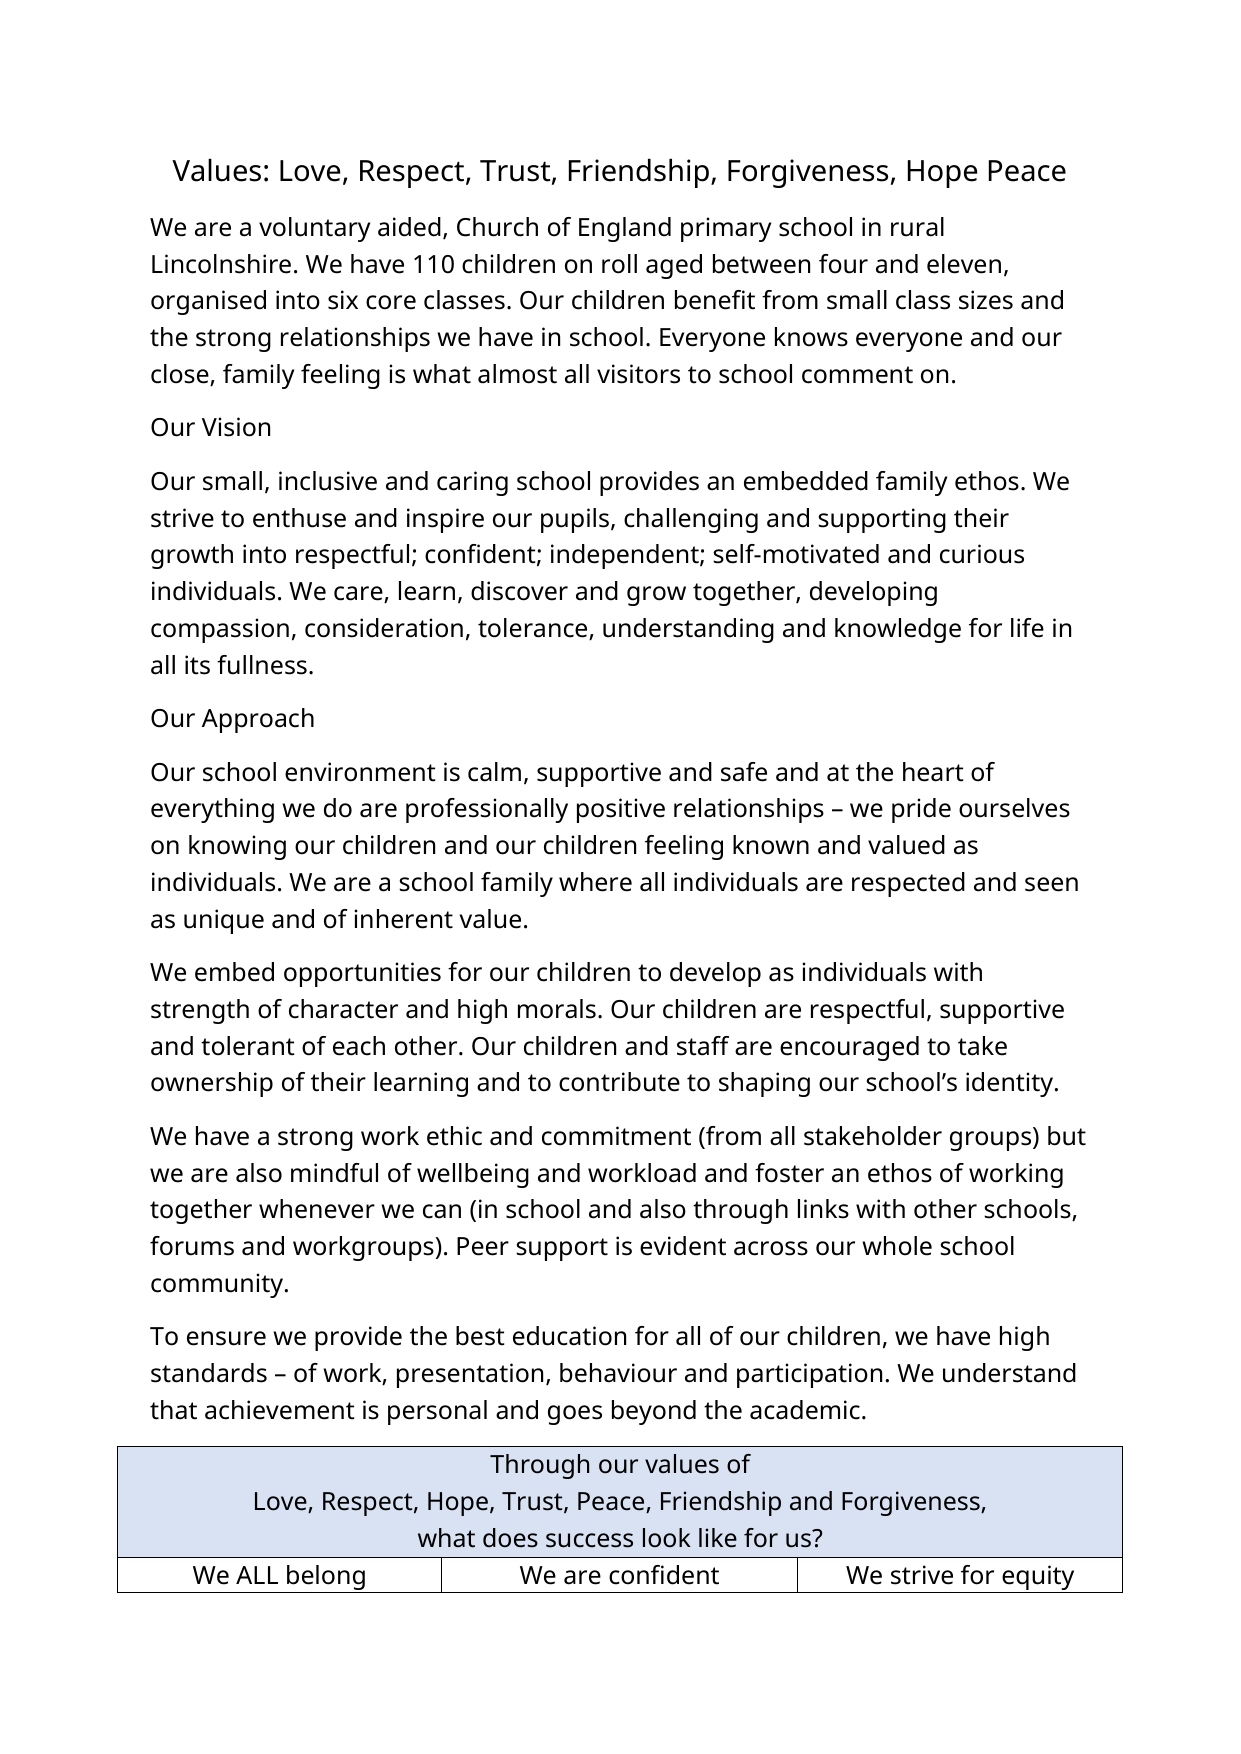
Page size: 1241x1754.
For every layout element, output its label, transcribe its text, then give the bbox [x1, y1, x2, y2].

text To ensure we provide the best education for all of our children, we have high standards – of work, presentation, behaviour and participation. We understand that achievement is personal and goes beyond the academic. [150, 1319, 1090, 1427]
table_cell We ALL belong [118, 1558, 441, 1592]
table_header Through our values of Love, Respect, Hope, Trust, Peace, Friendship and Forgiveness, what does success look like for us? [118, 1447, 1122, 1557]
text Values: Love, Respect, Trust, Friendship, Forgiveness, Hope Peace [150, 150, 1090, 190]
text We have a strong work ethic and commitment (from all stakeholder groups) but we are also mindful of wellbeing and workload and foster an ethos of working together whenever we can (in school and also through links with other schools, forums and workgroups). Peer support is evident across our whole school community. [150, 1118, 1090, 1299]
text Our Vision [150, 410, 1090, 444]
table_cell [798, 1558, 1122, 1592]
text We are a voluntary aided, Church of England primary school in rural Lincolnshire. We have 110 children on roll aged between four and eleven, organised into six core classes. Our children benefit from small class sizes and the strong relationships we have in school. Everyone knows everyone and our close, family feeling is what almost all visitors to school comment on. [150, 209, 1090, 391]
text Our Approach [150, 701, 1090, 735]
text Our school environment is calm, supportive and safe and at the heart of everything we do are professionally positive relationships – we pride ourselves on knowing our children and our children feeling known and valued as individuals. We are a school family where all individuals are respected and seen as unique and of inherent value. [150, 754, 1090, 935]
text We embed opportunities for our children to develop as individuals with strength of character and high morals. Our children are respectful, supportive and tolerant of each other. Our children and staff are encouraged to take ownership of their learning and to contribute to shaping our school’s identity. [150, 955, 1090, 1099]
table_cell We are confident [442, 1558, 797, 1592]
